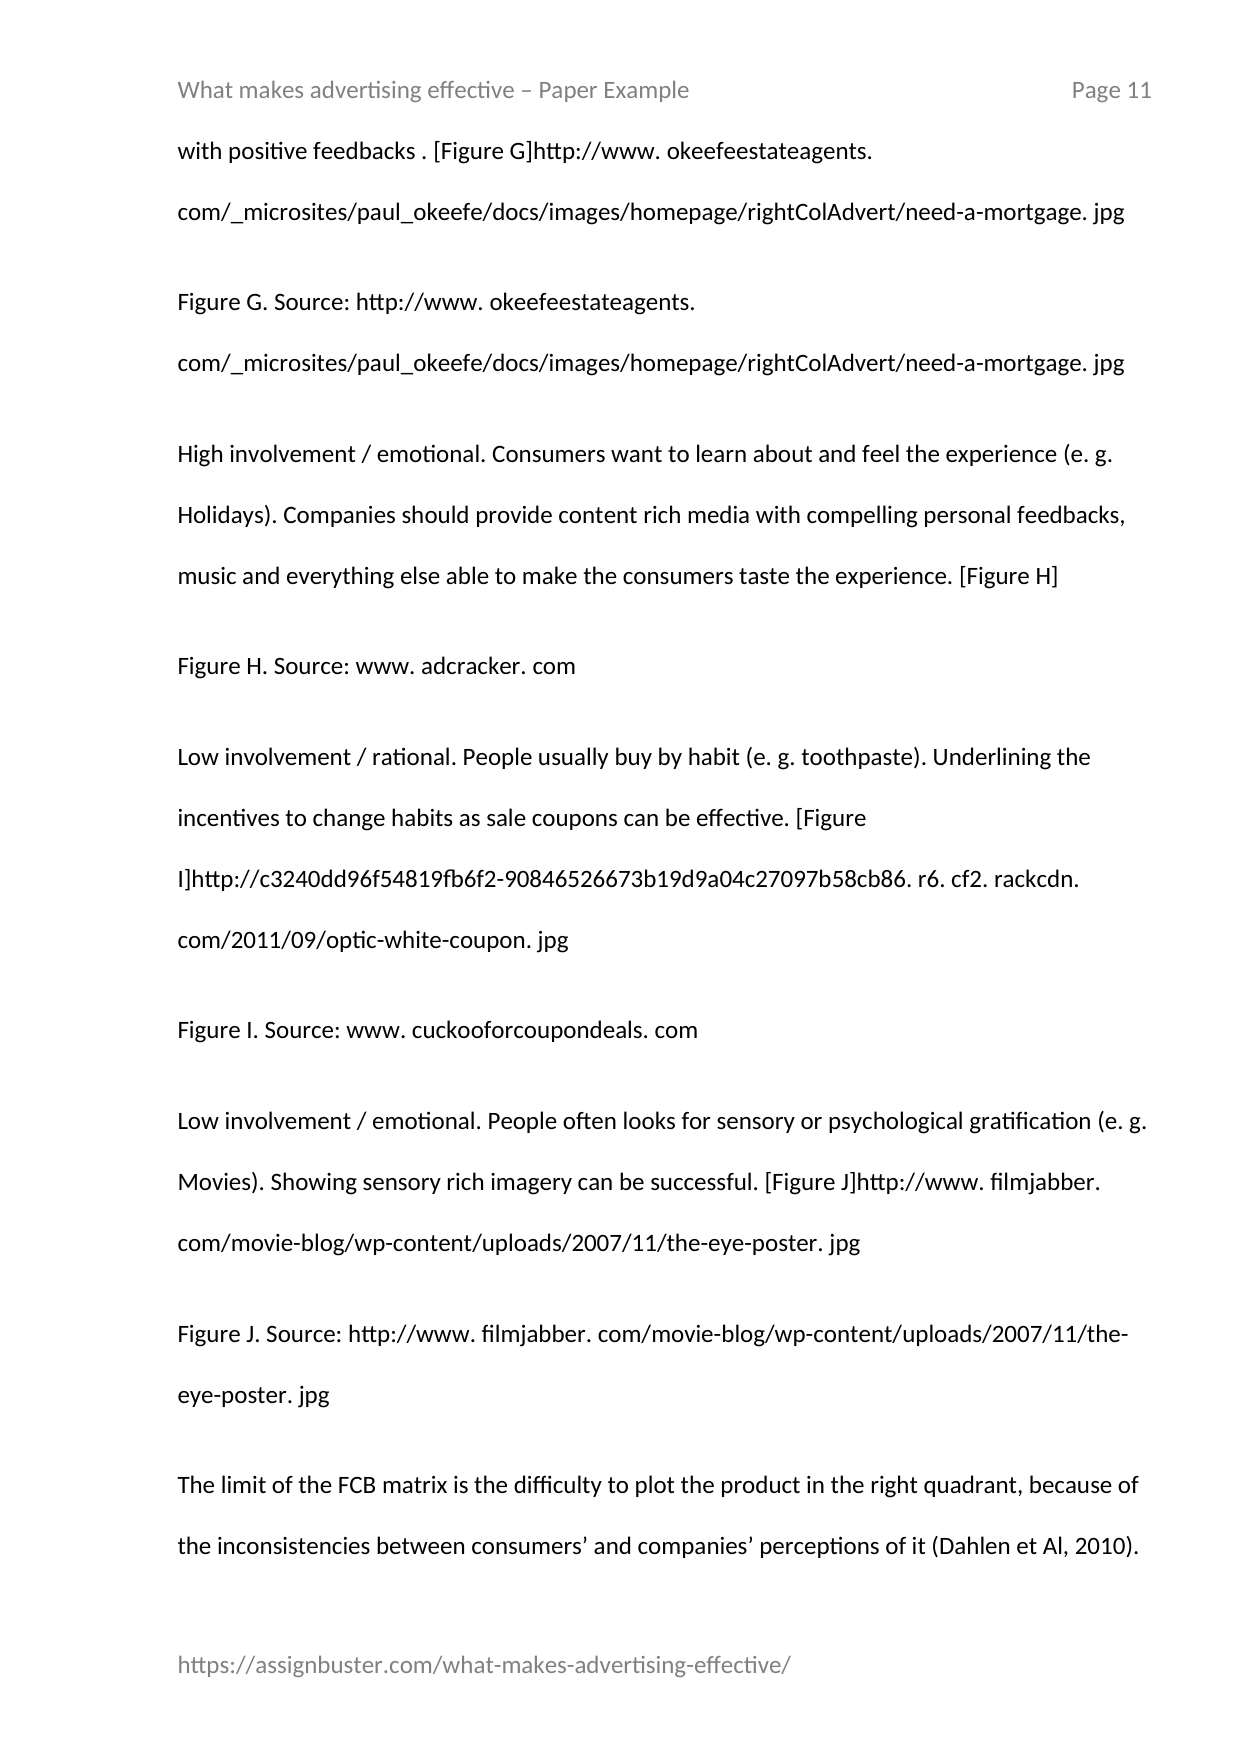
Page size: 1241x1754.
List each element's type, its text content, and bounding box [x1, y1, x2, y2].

text Figure J. Source: http://www. filmjabber. com/movie-blog/wp-content/uploads/2007/11/the-eye-poster. jpg [177, 1318, 1152, 1409]
text Low involvement / emotional. People often looks for sensory or psychological gratification (e. g. Movies). Showing sensory rich imagery can be successful. [Figure J]http://www. filmjabber. com/movie-blog/wp-content/uploads/2007/11/the-eye-poster. jpg [177, 1105, 1152, 1258]
text Low involvement / rational. People usually buy by habit (e. g. toothpaste). Underlining the incentives to change habits as sale coupons can be effective. [Figure I]http://c3240dd96f54819fb6f2-90846526673b19d9a04c27097b58cb86. r6. cf2. rackcdn. com/2011/09/optic-white-coupon. jpg [177, 741, 1152, 955]
text The limit of the FCB matrix is the difficulty to plot the product in the right quadrant, because of the inconsistencies between consumers’ and companies’ perceptions of it (Dahlen et Al, 2010). [177, 1469, 1152, 1561]
text Figure I. Source: www. cuckooforcoupondeals. com [177, 1015, 1152, 1045]
text High involvement / emotional. Consumers want to learn about and feel the experience (e. g. Holidays). Companies should provide content rich media with compelling personal feedbacks, music and everything else able to make the consumers taste the experience. [Figure H] [177, 438, 1152, 591]
text Figure G. Source: http://www. okeefeestateagents. com/_microsites/paul_okeefe/docs/images/homepage/rightColAdvert/need-a-mortgage. jpg [177, 286, 1152, 378]
text Figure H. Source: www. adcracker. com [177, 651, 1152, 681]
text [177, 135, 1152, 226]
